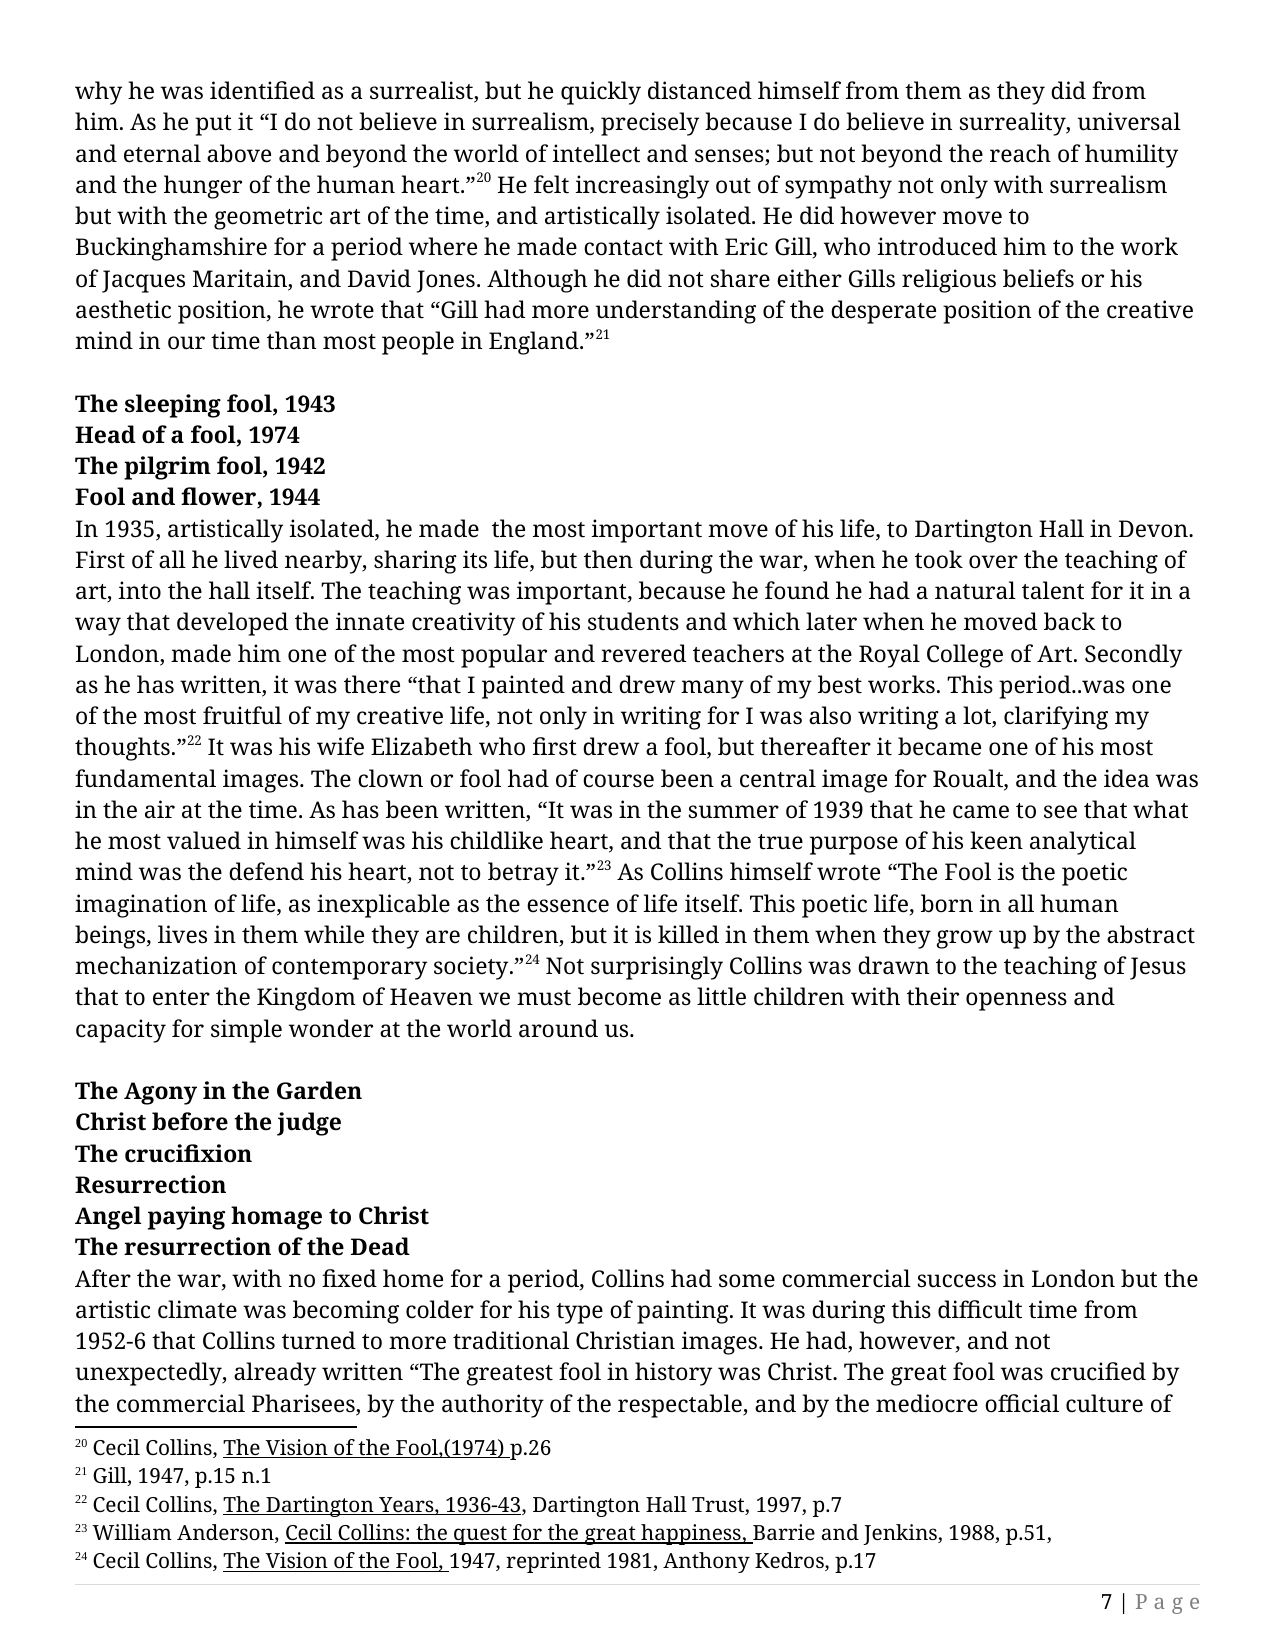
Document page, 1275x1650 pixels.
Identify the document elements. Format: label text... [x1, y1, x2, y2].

text The sleeping fool, 1943 [75, 387, 1200, 419]
text The resurrection of the Dead [75, 1231, 1200, 1262]
text The pilgrim fool, 1942 [75, 450, 1200, 481]
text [75, 75, 1200, 356]
text In 1935, artistically isolated, he made the most important move of his life, to Dartington Hall in Devon. First of all he lived nearby, sharing its life, but then during the war, when he took over the teaching of art, into the hall itself. The teaching was important, because he found he had a natural talent for it in a way that developed the innate creativity of his students and which later when he moved back to London, made him one of the most popular and revered teachers at the Royal College of Art. Secondly as he has written, it was there “that I painted and drew many of my best works. This period..was one of the most fruitful of my creative life, not only in writing for I was also writing a lot, clarifying my thoughts.” It was his wife Elizabeth who first drew a fool, but thereafter it became one of his most fundamental images. The clown or fool had of course been a central image for Roualt, and the idea was in the air at the time. As has been written, “It was in the summer of 1939 that he came to see that what he most valued in himself was his childlike heart, and that the true purpose of his keen analytical mind was the defend his heart, not to betray it.” As Collins himself wrote “The Fool is the poetic imagination of life, as inexplicable as the essence of life itself. This poetic life, born in all human beings, lives in them while they are children, but it is killed in them when they grow up by the abstract mechanization of contemporary society.” Not surprisingly Collins was drawn to the teaching of Jesus that to enter the Kingdom of Heaven we must become as little children with their openness and capacity for simple wonder at the world around us. [75, 512, 1200, 1044]
text Head of a fool, 1974 [75, 419, 1200, 450]
text Fool and flower, 1944 [75, 481, 1200, 512]
text The crucifixion [75, 1137, 1200, 1169]
text The Agony in the Garden [75, 1075, 1200, 1106]
text Christ before the judge [75, 1106, 1200, 1137]
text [75, 1262, 1200, 1419]
text Resurrection [75, 1169, 1200, 1200]
text Angel paying homage to Christ [75, 1200, 1200, 1231]
